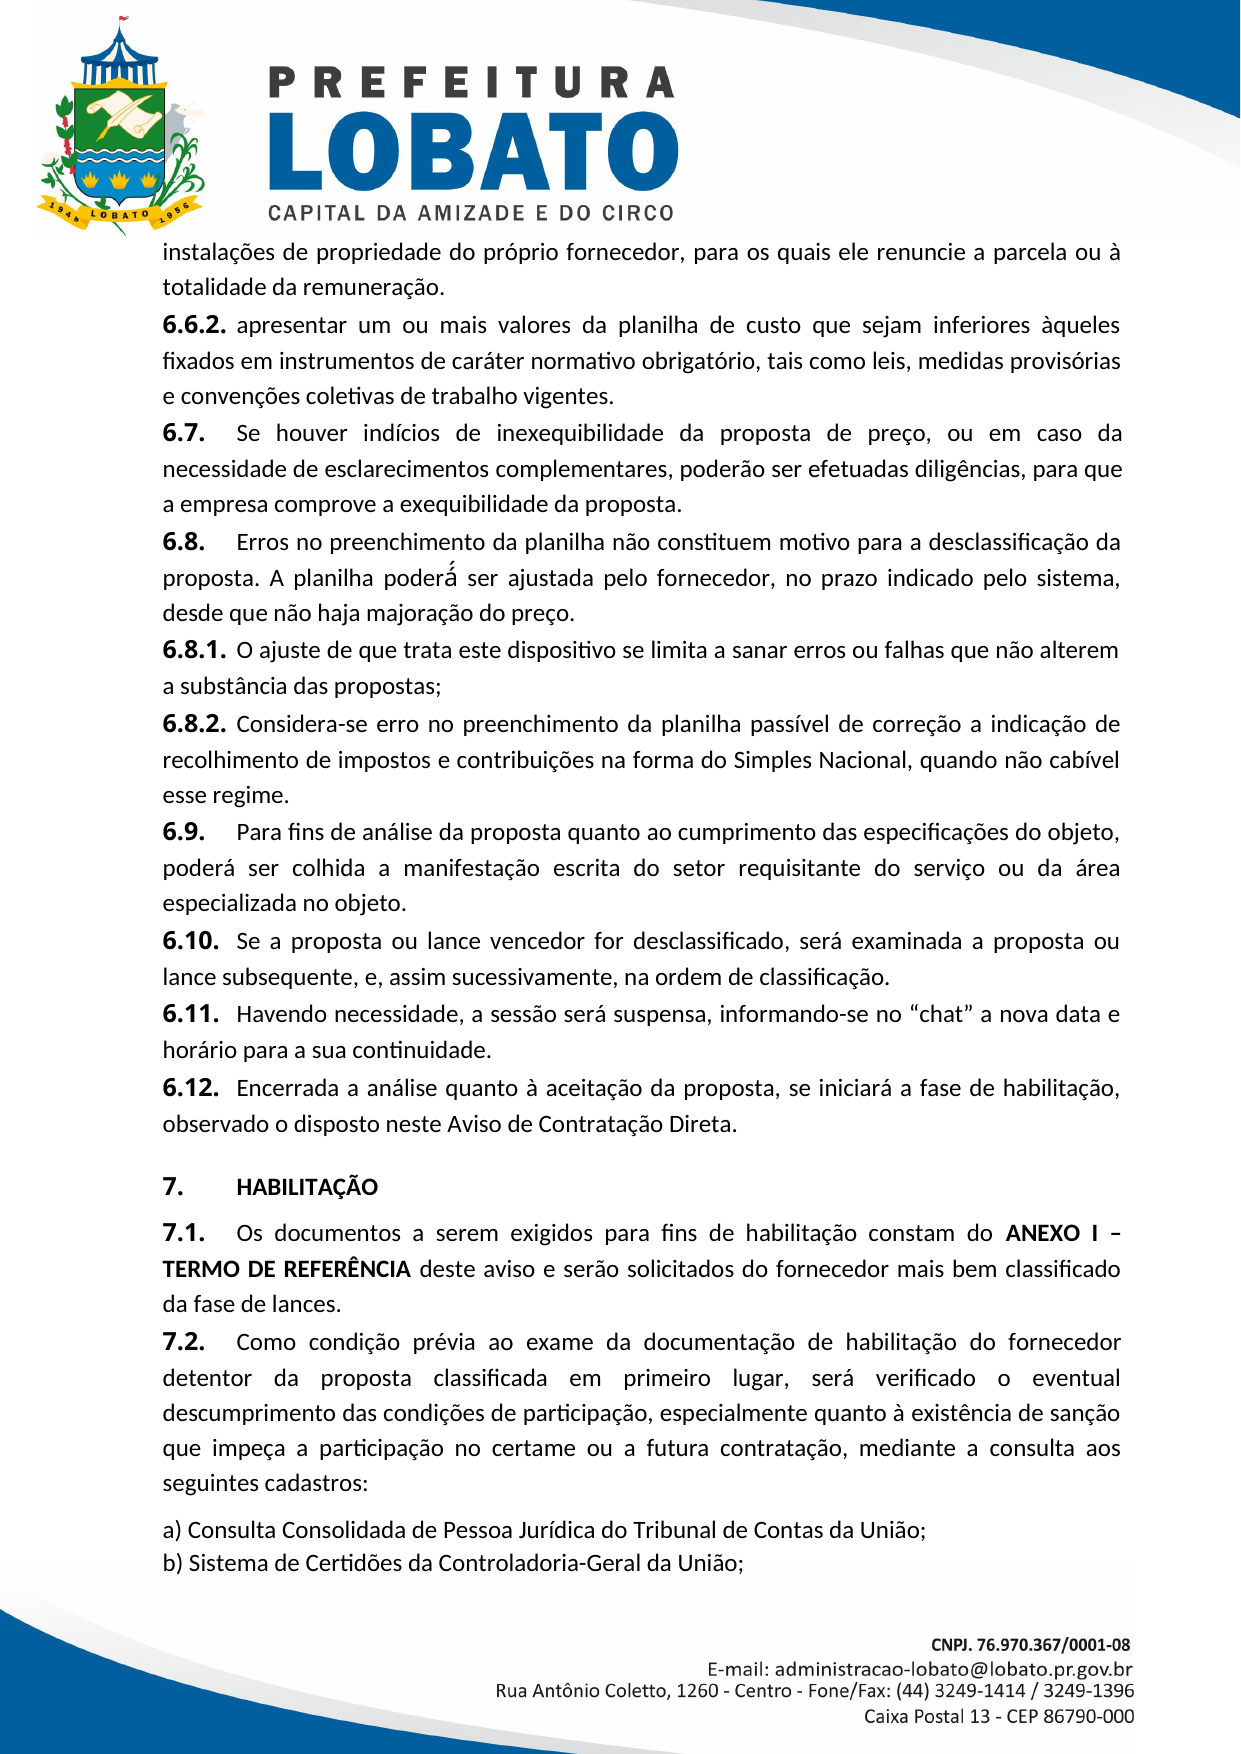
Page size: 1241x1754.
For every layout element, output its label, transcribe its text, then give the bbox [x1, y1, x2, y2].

list apresentar um ou mais valores da planilha de custo que sejam inferiores àqueles fixados em instrumentos de caráter normativo obrigatório, tais como leis, medidas provisórias e convenções coletivas de trabalho vigentes. [162, 306, 1122, 410]
list Havendo necessidade, a sessão será suspensa, informando-se no “chat” a nova data e horário para a sua continuidade. [162, 996, 1122, 1065]
list Considera-se erro no preenchimento da planilha passível de correção a indicação de recolhimento de impostos e contribuições na forma do Simples Nacional, quando não cabível esse regime. [162, 705, 1122, 809]
subtitle HABILITAÇÃO [162, 1168, 1122, 1202]
text b) Sistema de Certidões da Controladoria-Geral da União; [162, 1547, 1122, 1578]
list Erros no preenchimento da planilha não constituem motivo para a desclassificação da proposta. A planilha poderá́ ser ajustada pelo fornecedor, no prazo indicado pelo sistema, desde que não haja majoração do preço. [162, 523, 1122, 627]
list Se a proposta ou lance vencedor for desclassificado, será examinada a proposta ou lance subsequente, e, assim sucessivamente, na ordem de classificação. [162, 922, 1122, 992]
list Como condição prévia ao exame da documentação de habilitação do fornecedor detentor da proposta classificada em primeiro lugar, será verificado o eventual descumprimento das condições de participação, especialmente quanto à existência de sanção que impeça a participação no certame ou a futura contratação, mediante a consulta aos seguintes cadastros: [162, 1323, 1122, 1497]
list O ajuste de que trata este dispositivo se limita a sanar erros ou falhas que não alterem a substância das propostas; [162, 632, 1122, 701]
list Os documentos a serem exigidos para fins de habilitação constam do ANEXO I – TERMO DE REFERÊNCIA deste aviso e serão solicitados do fornecedor mais bem classificado da fase de lances. [162, 1215, 1122, 1319]
list Encerrada a análise quanto à aceitação da proposta, se iniciará a fase de habilitação, observado o disposto neste Aviso de Contratação Direta. [162, 1069, 1122, 1139]
picture [0, 1562, 1134, 1754]
list Se houver indícios de inexequibilidade da proposta de preço, ou em caso da necessidade de esclarecimentos complementares, poderão ser efetuadas diligências, para que a empresa comprove a exequibilidade da proposta. [162, 415, 1124, 519]
list Para fins de análise da proposta quanto ao cumprimento das especificações do objeto, poderá ser colhida a manifestação escrita do setor requisitante do serviço ou da área especializada no objeto. [162, 814, 1122, 918]
text a) Consulta Consolidada de Pessoa Jurídica do Tribunal de Contas da União; [162, 1514, 1122, 1545]
picture [36, 0, 1241, 239]
